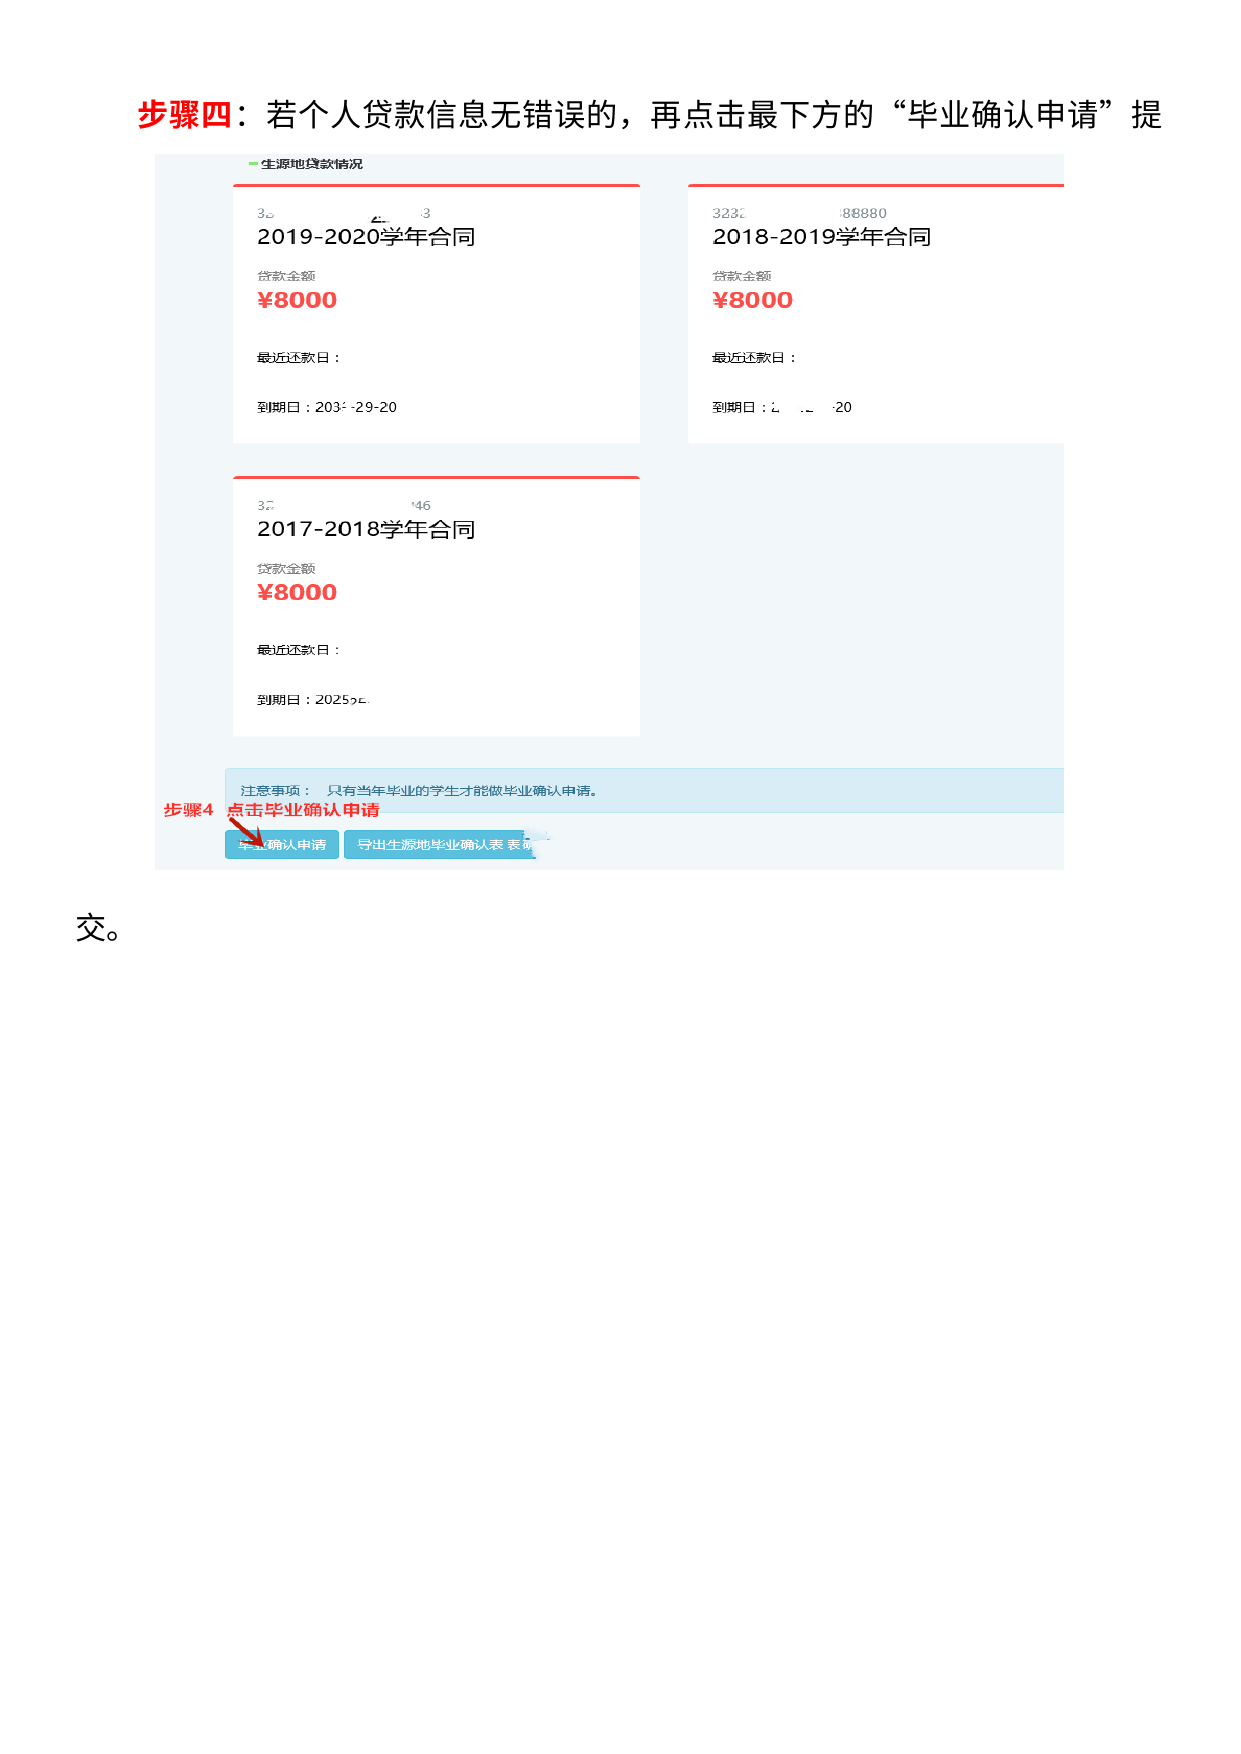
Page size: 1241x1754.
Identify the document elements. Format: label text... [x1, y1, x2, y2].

picture [154, 154, 1064, 870]
